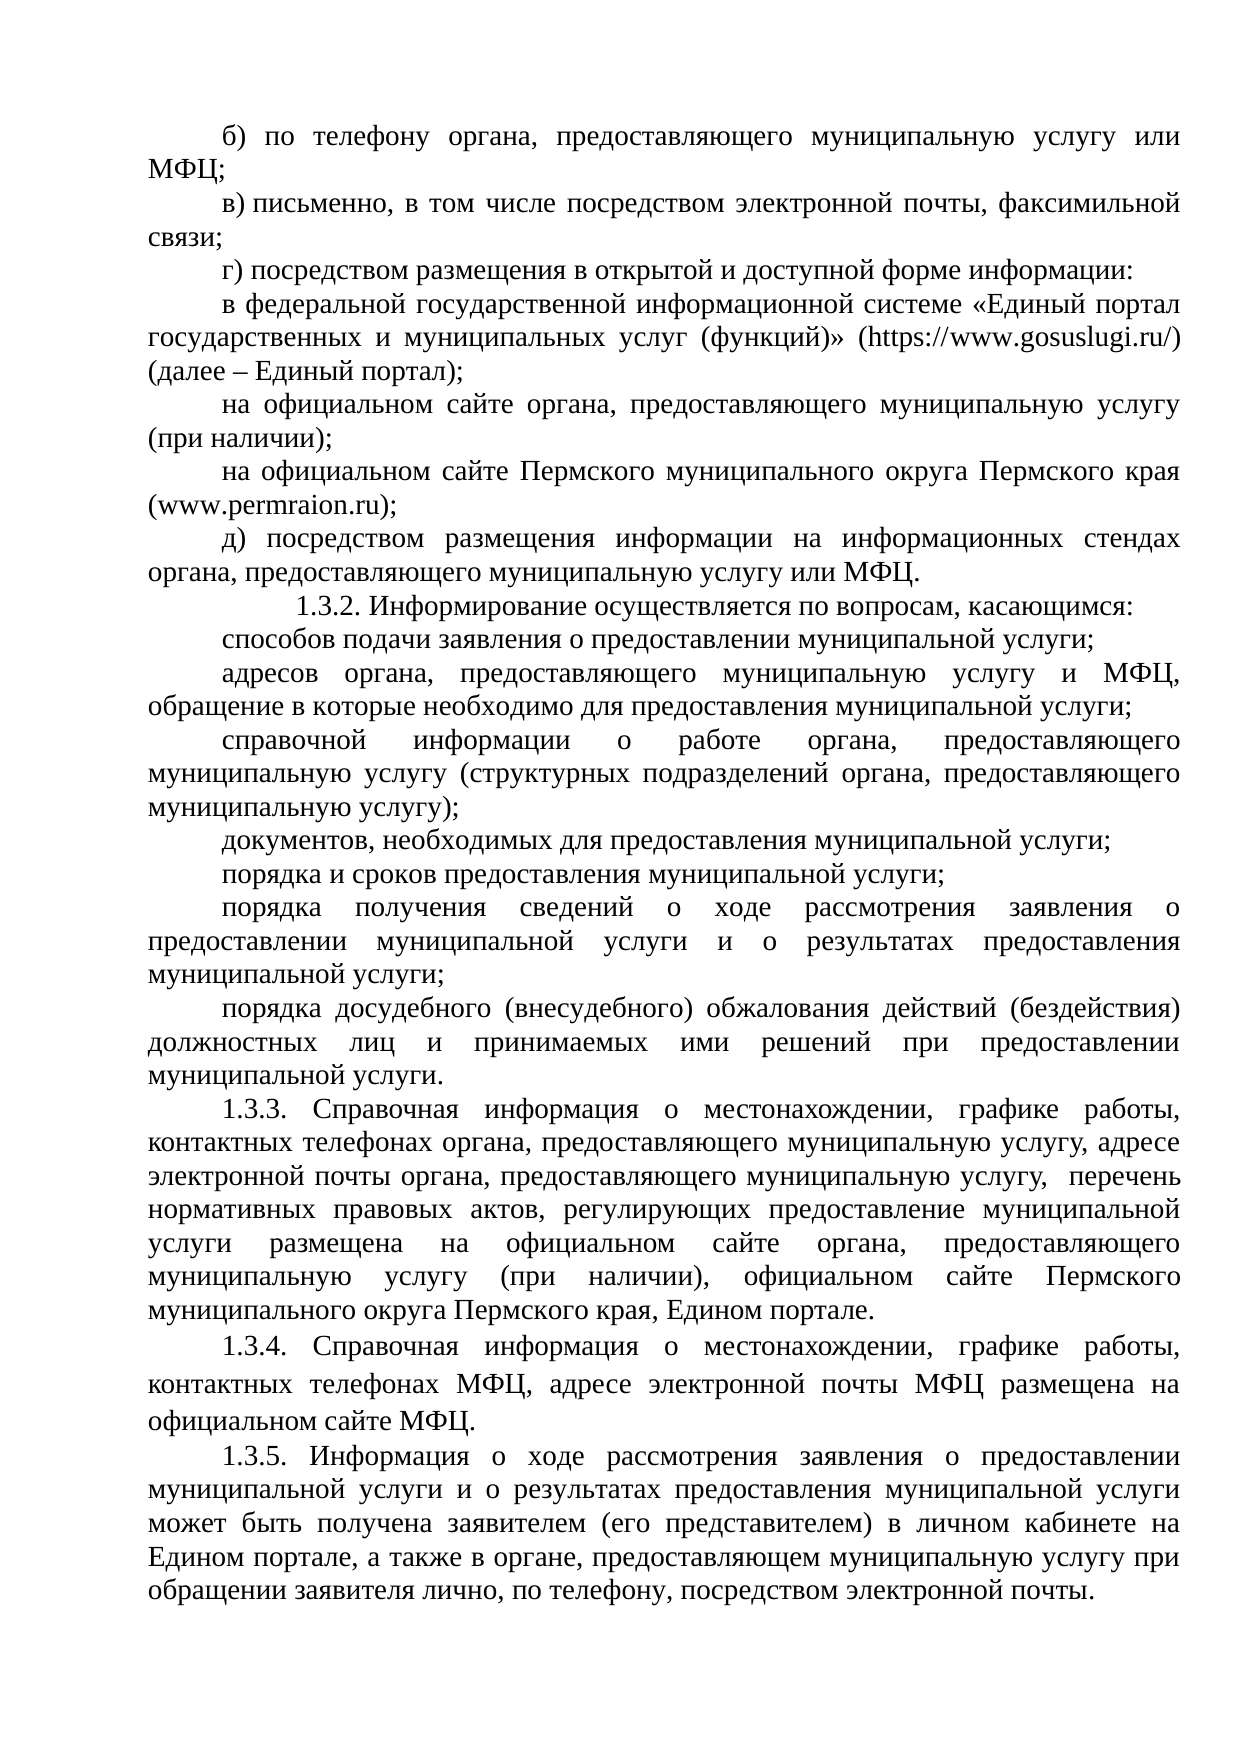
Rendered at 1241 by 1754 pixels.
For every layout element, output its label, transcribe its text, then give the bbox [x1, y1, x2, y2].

text документов, необходимых для предоставления муниципальной услуги; [148, 822, 1181, 856]
text 1.3.5. Информация о ходе рассмотрения заявления о предоставлении муниципальной услуги и о результатах предоставления муниципальной услуги может быть получена заявителем (его представителем) в личном кабинете на Едином портале, а также в органе, предоставляющем муниципальную услугу при обращении заявителя лично, по телефону, посредством электронной почты. [148, 1438, 1181, 1606]
text г) посредством размещения в открытой и доступной форме информации: [148, 252, 1181, 286]
text на официальном сайте Пермского муниципального округа Пермского края (www.permraion.ru); [148, 453, 1181, 521]
text 1.3.2. Информирование осуществляется по вопросам, касающимся: [222, 588, 1181, 621]
text порядка получения сведений о ходе рассмотрения заявления о предоставлении муниципальной услуги и о результатах предоставления муниципальной услуги; [148, 889, 1181, 990]
text адресов органа, предоставляющего муниципальную услугу и МФЦ, обращение в которые необходимо для предоставления муниципальной услуги; [148, 655, 1181, 722]
text в) письменно, в том числе посредством электронной почты, факсимильной связи; [148, 185, 1181, 252]
text в федеральной государственной информационной системе «Единый портал государственных и муниципальных услуг (функций)» (https://www.gosuslugi.ru/) (далее – Единый портал); [148, 286, 1181, 386]
text д) посредством размещения информации на информационных стендах органа, предоставляющего муниципальную услугу или МФЦ. [148, 521, 1181, 588]
text б) по телефону органа, предоставляющего муниципальную услугу или МФЦ; [148, 118, 1181, 185]
text способов подачи заявления о предоставлении муниципальной услуги; [148, 621, 1181, 655]
text порядка досудебного (внесудебного) обжалования действий (бездействия) должностных лиц и принимаемых ими решений при предоставлении муниципальной услуги. [148, 990, 1181, 1091]
text 1.3.4. Справочная информация о местонахождении, графике работы, контактных телефонах МФЦ, адресе электронной почты МФЦ размещена на официальном сайте МФЦ. [148, 1326, 1181, 1438]
text справочной информации о работе органа, предоставляющего муниципальную услугу (структурных подразделений органа, предоставляющего муниципальную услугу); [148, 722, 1181, 822]
text порядка и сроков предоставления муниципальной услуги; [148, 856, 1181, 889]
text 1.3.3. Справочная информация о местонахождении, графике работы, контактных телефонах органа, предоставляющего муниципальную услугу, адресе электронной почты органа, предоставляющего муниципальную услугу, перечень нормативных правовых актов, регулирующих предоставление муниципальной услуги размещена на официальном сайте органа, предоставляющего муниципальную услугу (при наличии), официальном сайте Пермского муниципального округа Пермского края, Едином портале. [148, 1091, 1181, 1326]
text на официальном сайте органа, предоставляющего муниципальную услугу (при наличии); [148, 386, 1181, 453]
